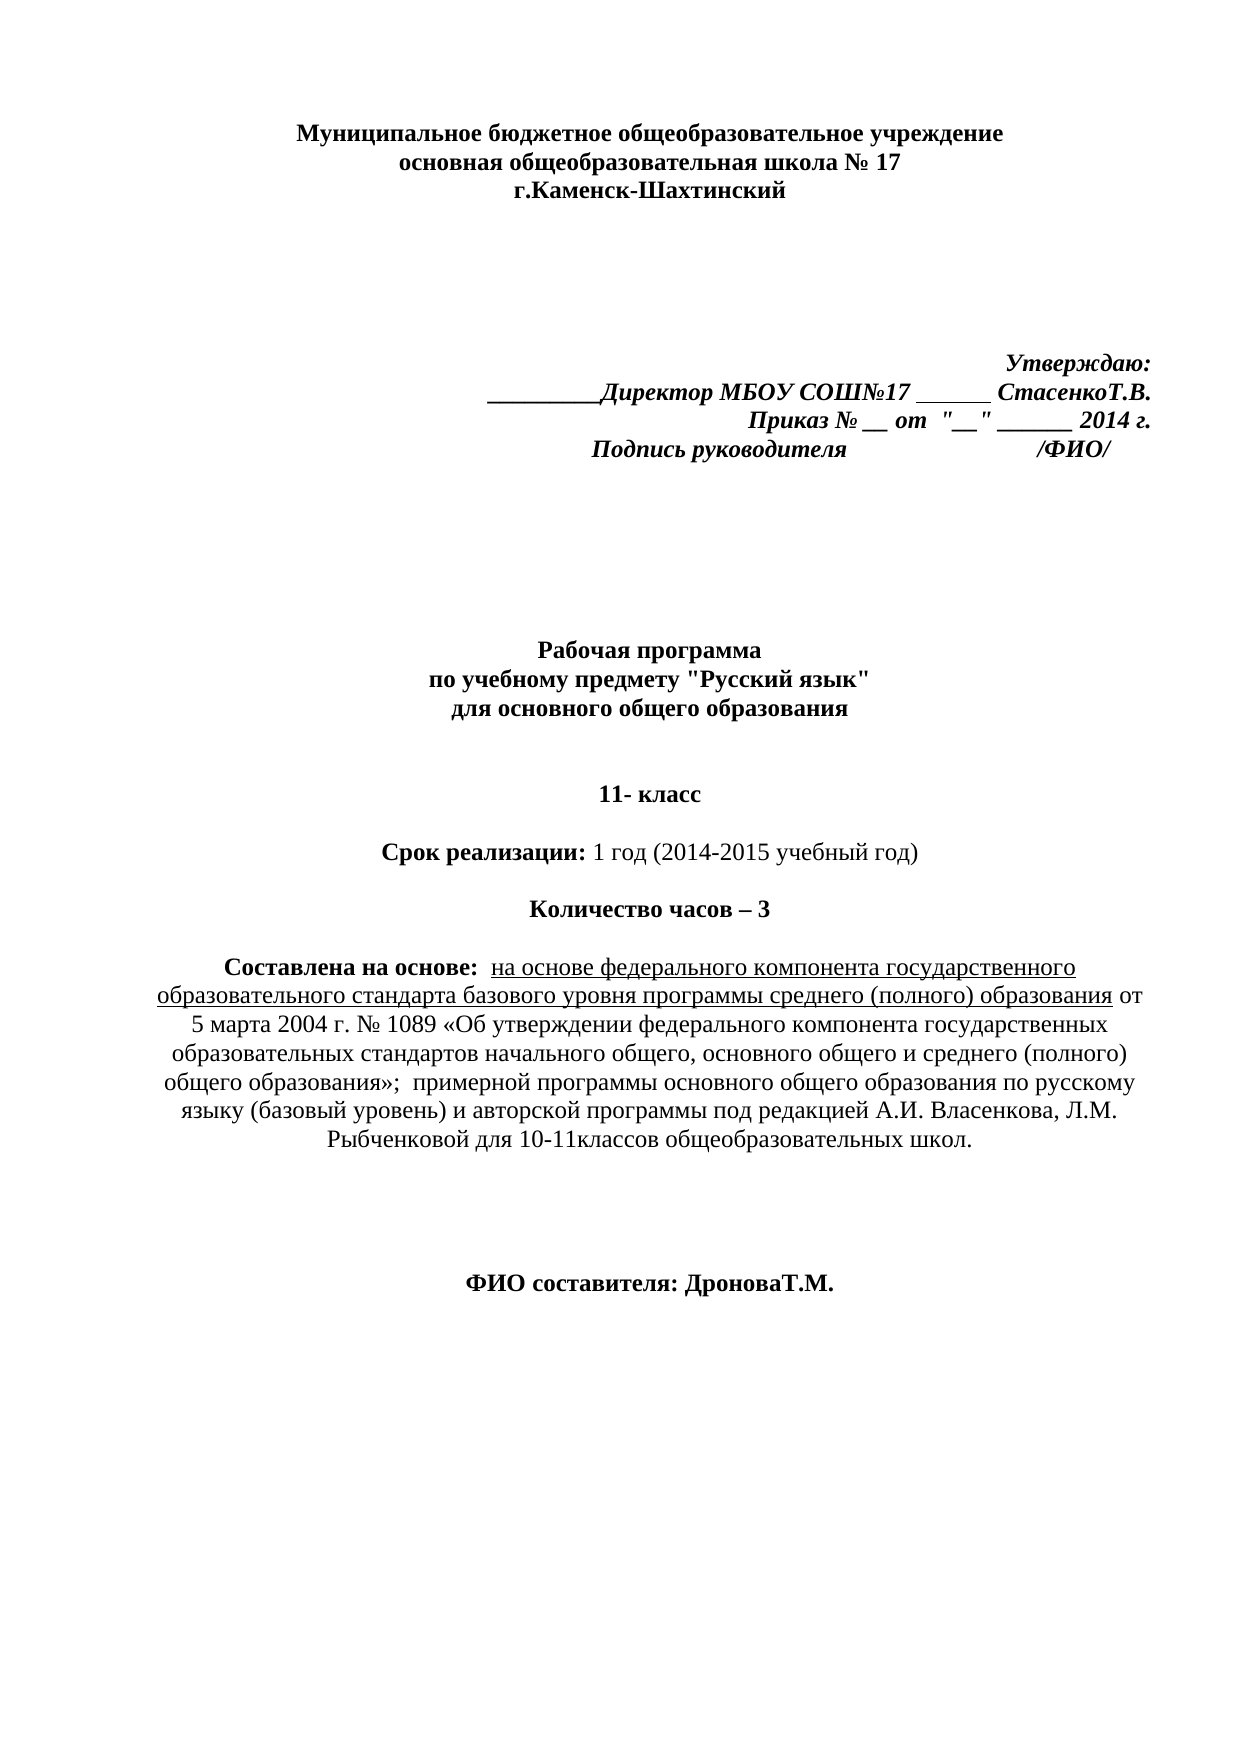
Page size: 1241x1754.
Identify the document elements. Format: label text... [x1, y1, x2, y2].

text ФИО составителя: ДроноваТ.М. [148, 1268, 1152, 1297]
text Утверждаю: [148, 348, 1152, 377]
text для основного общего образования [148, 693, 1152, 722]
text по учебному предмету "Русский язык" [148, 664, 1152, 693]
text г.Каменск-Шахтинский [148, 176, 1152, 204]
text Приказ № __ от "__" ______ 2014 г. [148, 406, 1152, 434]
text основная общеобразовательная школа № 17 [148, 147, 1152, 176]
text Количество часов – 3 [148, 894, 1152, 923]
text Срок реализации: 1 год (2014-2015 учебный год) [148, 837, 1152, 866]
text Составлена на основе: на основе федерального компонента государственного образовательного стандарта базового уровня программы среднего (полного) образования от 5 марта 2004 г. № 1089 «Об утверждении федерального компонента государственных образовательных стандартов начального общего, основного общего и среднего (полного) общего образования»; примерной программы основного общего образования по русскому языку (базовый уровень) и авторской программы под редакцией А.И. Власенкова, Л.М. Рыбченковой для 10-11классов общеобразовательных школ. [148, 952, 1152, 1153]
text Рабочая программа [148, 636, 1152, 664]
text _________Директор МБОУ СОШ№17 СтасенкоТ.В. [148, 377, 1152, 406]
text Подпись руководителя /ФИО/ [148, 434, 1152, 463]
text Муниципальное бюджетное общеобразовательное учреждение [148, 118, 1152, 147]
text 11- класс [148, 779, 1152, 808]
